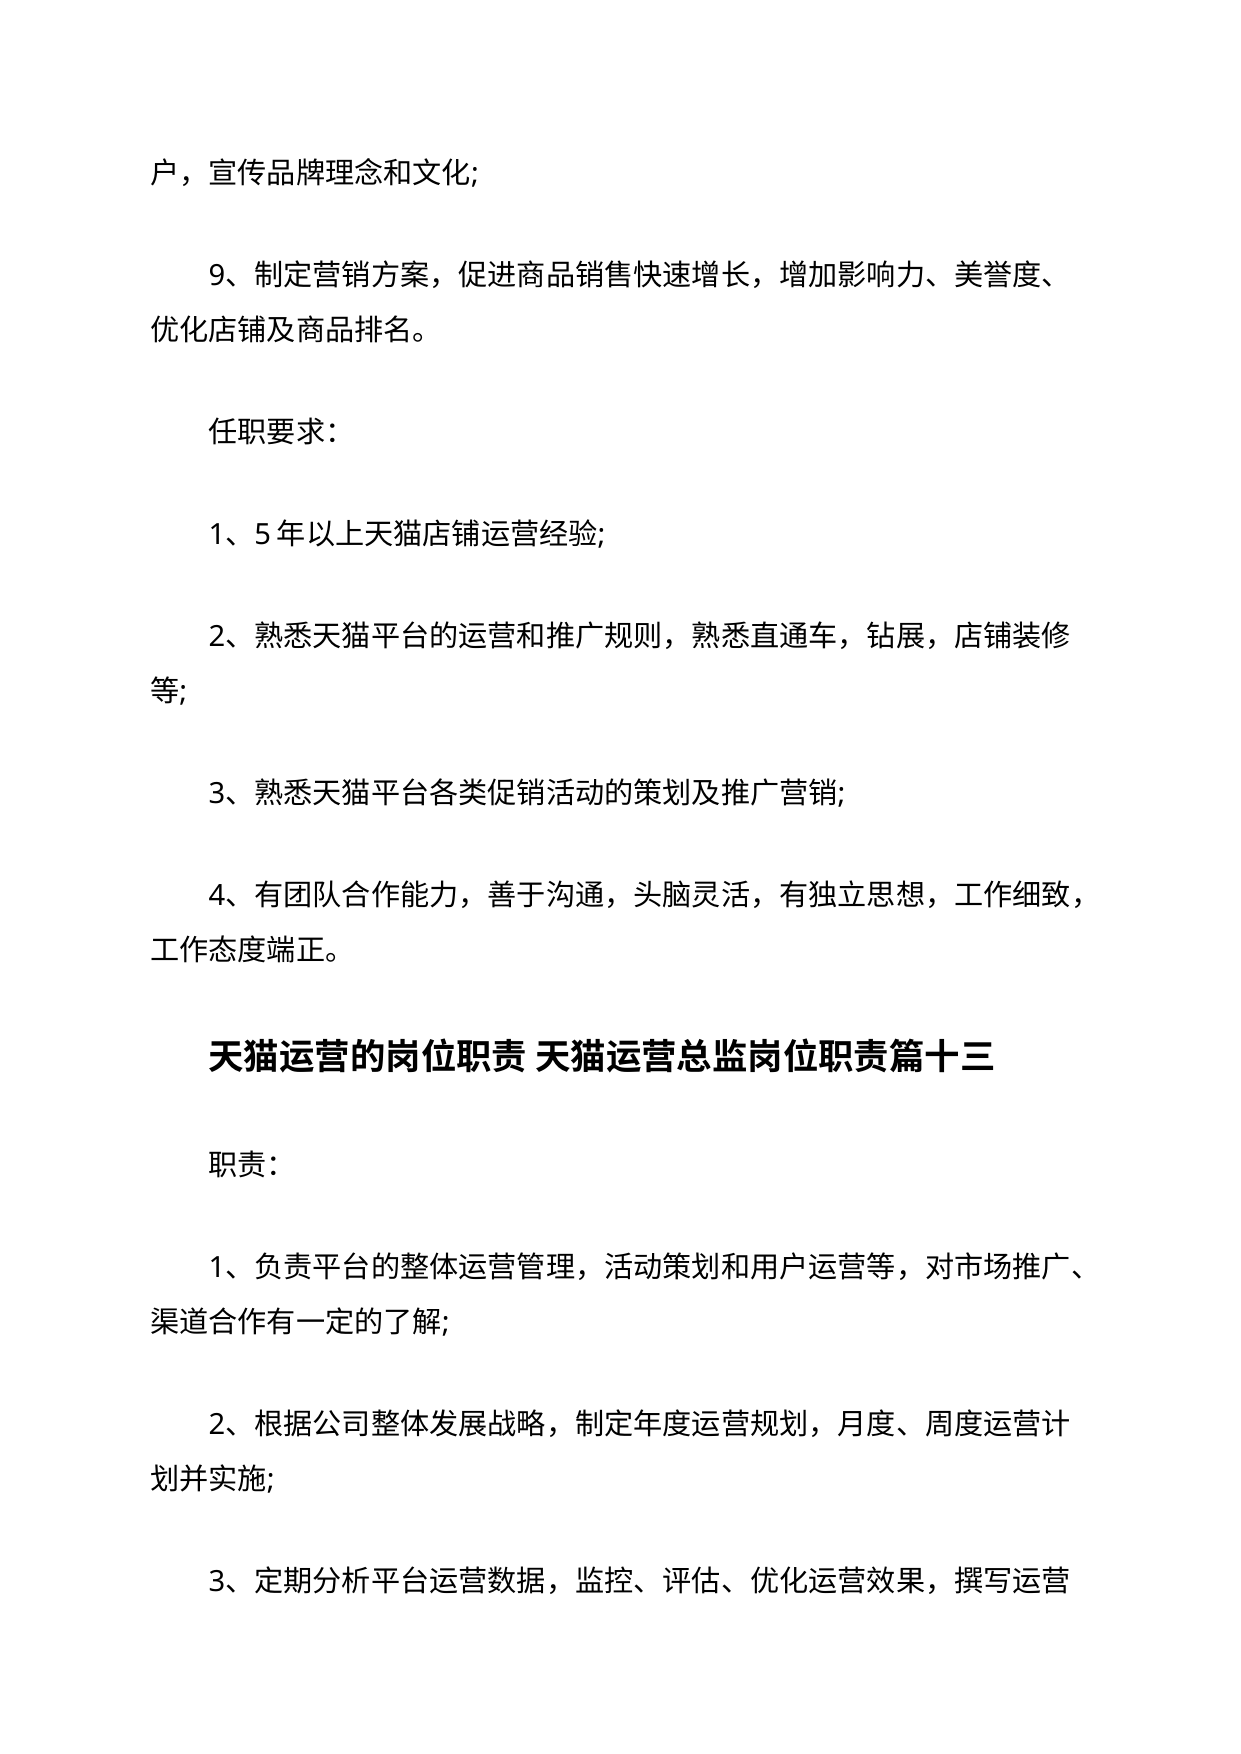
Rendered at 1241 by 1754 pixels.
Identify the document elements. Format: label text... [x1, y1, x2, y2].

text 4、有团队合作能力，善于沟通，头脑灵活，有独立思想，工作细致，工作态度端正。 [150, 871, 1090, 969]
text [150, 150, 1090, 192]
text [150, 1557, 1090, 1600]
text 2、根据公司整体发展战略，制定年度运营规划，月度、周度运营计划并实施; [150, 1400, 1090, 1498]
text 9、制定营销方案，促进商品销售快速增长，增加影响力、美誉度、优化店铺及商品排名。 [150, 252, 1090, 349]
text 任职要求： [150, 409, 1090, 451]
text 1、5年以上天猫店铺运营经验; [150, 511, 1090, 553]
text 1、负责平台的整体运营管理，活动策划和用户运营等，对市场推广、渠道合作有一定的了解; [150, 1243, 1090, 1341]
text 3、熟悉天猫平台各类促销活动的策划及推广营销; [150, 769, 1090, 812]
text 2、熟悉天猫平台的运营和推广规则，熟悉直通车，钻展，店铺装修等; [150, 612, 1090, 710]
text 职责： [150, 1142, 1090, 1184]
text 天猫运营的岗位职责 天猫运营总监岗位职责篇十三 [150, 1028, 1090, 1079]
